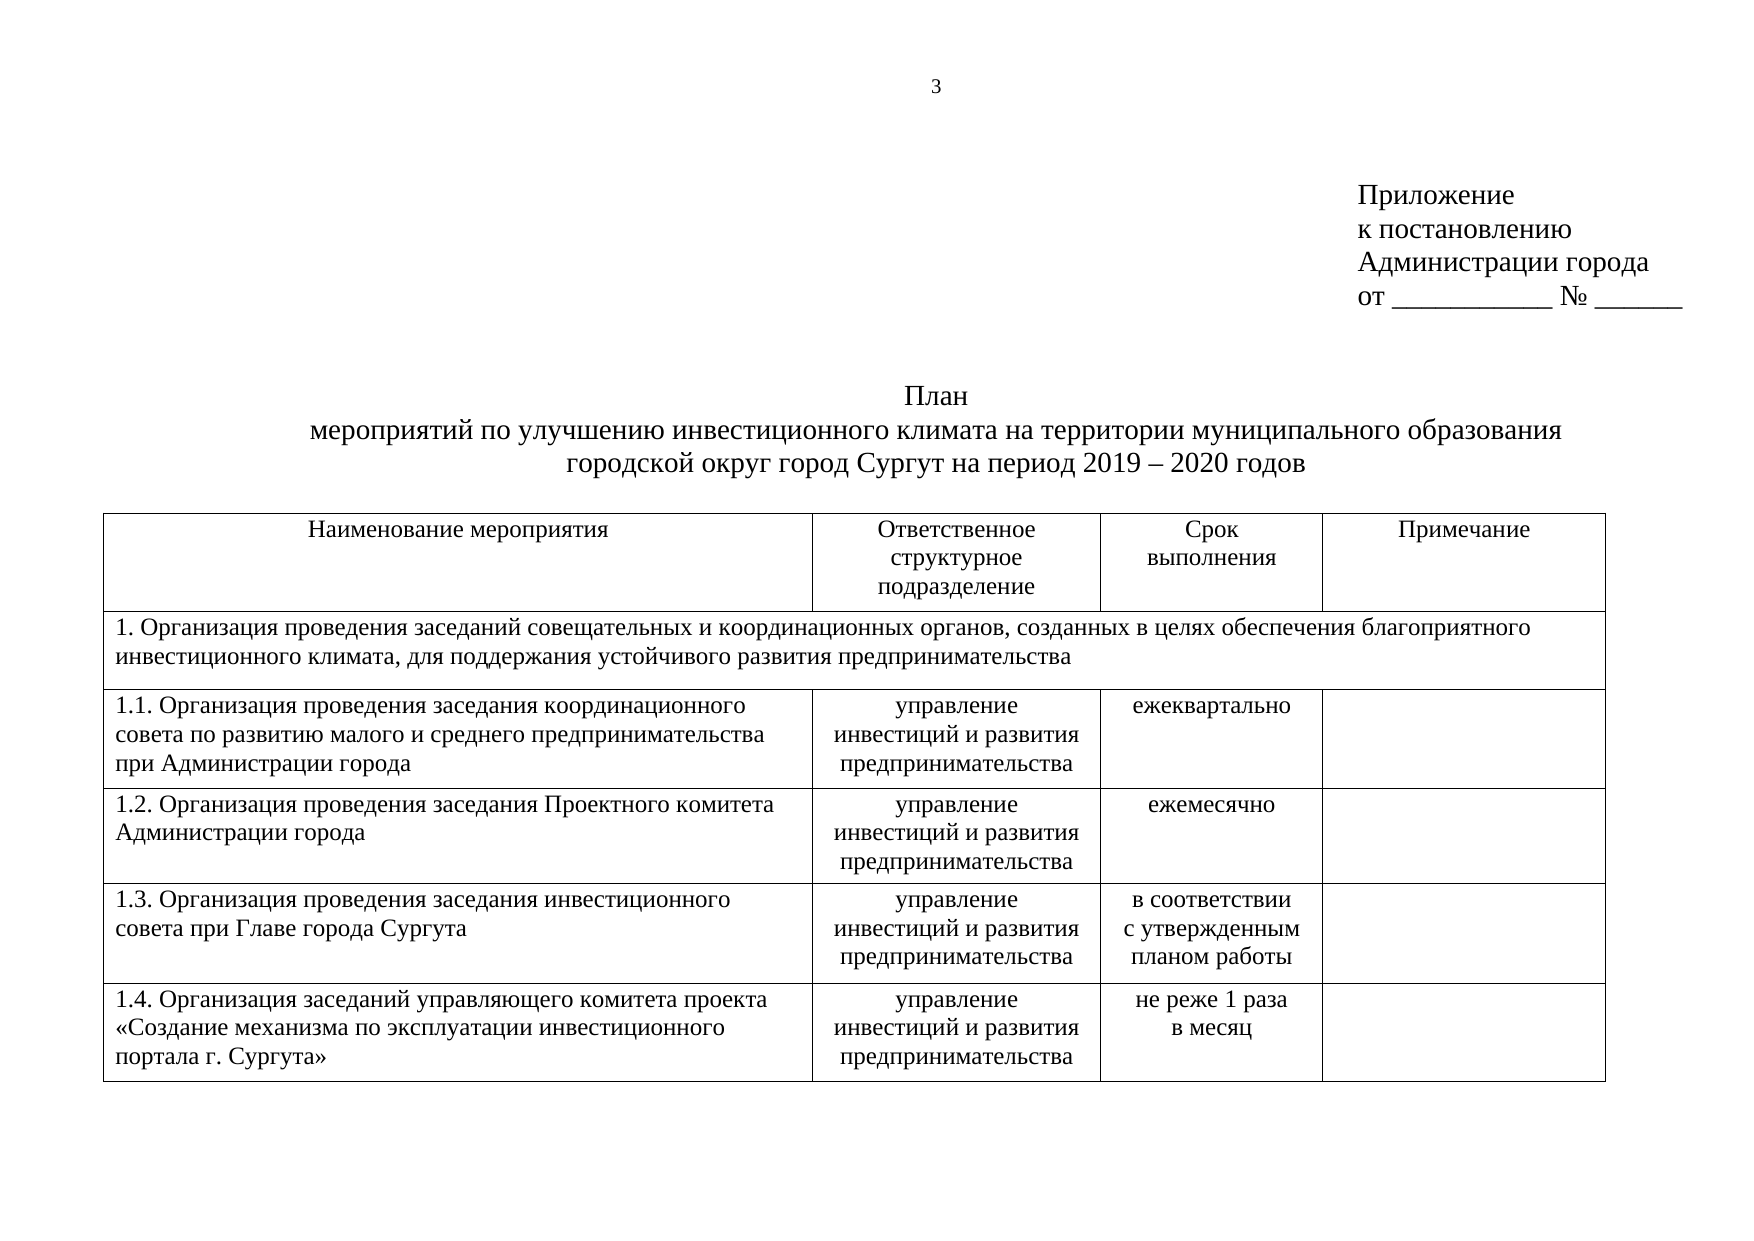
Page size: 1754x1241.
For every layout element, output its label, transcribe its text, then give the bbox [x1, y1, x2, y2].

text Приложение [1357, 177, 1695, 211]
table_header Наименование мероприятия [104, 514, 812, 611]
table_cell [1323, 789, 1605, 883]
table_cell 1.4. Организация заседаний управляющего комитета проекта «Создание механизма по эксплуатации инвестиционного портала г. Сургута» [104, 984, 812, 1081]
table_cell в соответствии с утвержденным планом работы [1101, 884, 1322, 983]
table_cell [1323, 984, 1605, 1081]
text от ___________ № ______ [1357, 278, 1695, 311]
table_cell управление инвестиций и развития предпринимательства [813, 789, 1100, 883]
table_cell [813, 984, 1100, 1081]
table_cell 1.2. Организация проведения заседания Проектного комитета Администрации города [104, 789, 812, 883]
text План [177, 378, 1695, 412]
text к постановлению [1357, 211, 1695, 244]
table_header Ответственное структурное подразделение [813, 514, 1100, 611]
table_header Примечание [1323, 514, 1605, 611]
table_cell 1.3. Организация проведения заседания инвестиционного совета при Главе города Сургута [104, 884, 812, 983]
table_cell ежемесячно [1101, 789, 1322, 883]
table_header Срок выполнения [1101, 514, 1322, 611]
text Администрации города [1357, 244, 1695, 278]
table_cell не реже 1 раза в месяц [1101, 984, 1322, 1081]
table_cell [1323, 690, 1605, 788]
table_cell управление инвестиций и развития предпринимательства [813, 690, 1100, 788]
text мероприятий по улучшению инвестиционного климата на территории муниципального образования [177, 412, 1695, 446]
table_cell [1323, 884, 1605, 983]
text городской округ город Сургут на период 2019 – 2020 годов [177, 446, 1695, 479]
table_cell 1. Организация проведения заседаний совещательных и координационных органов, созданных в целях обеспечения благоприятного инвестиционного климата, для поддержания устойчивого развития предпринимательства [104, 612, 1605, 689]
table_cell управление инвестиций и развития предпринимательства [813, 884, 1100, 983]
table_cell ежеквартально [1101, 690, 1322, 788]
table_cell 1.1. Организация проведения заседания координационного совета по развитию малого и среднего предпринимательства при Администрации города [104, 690, 812, 788]
